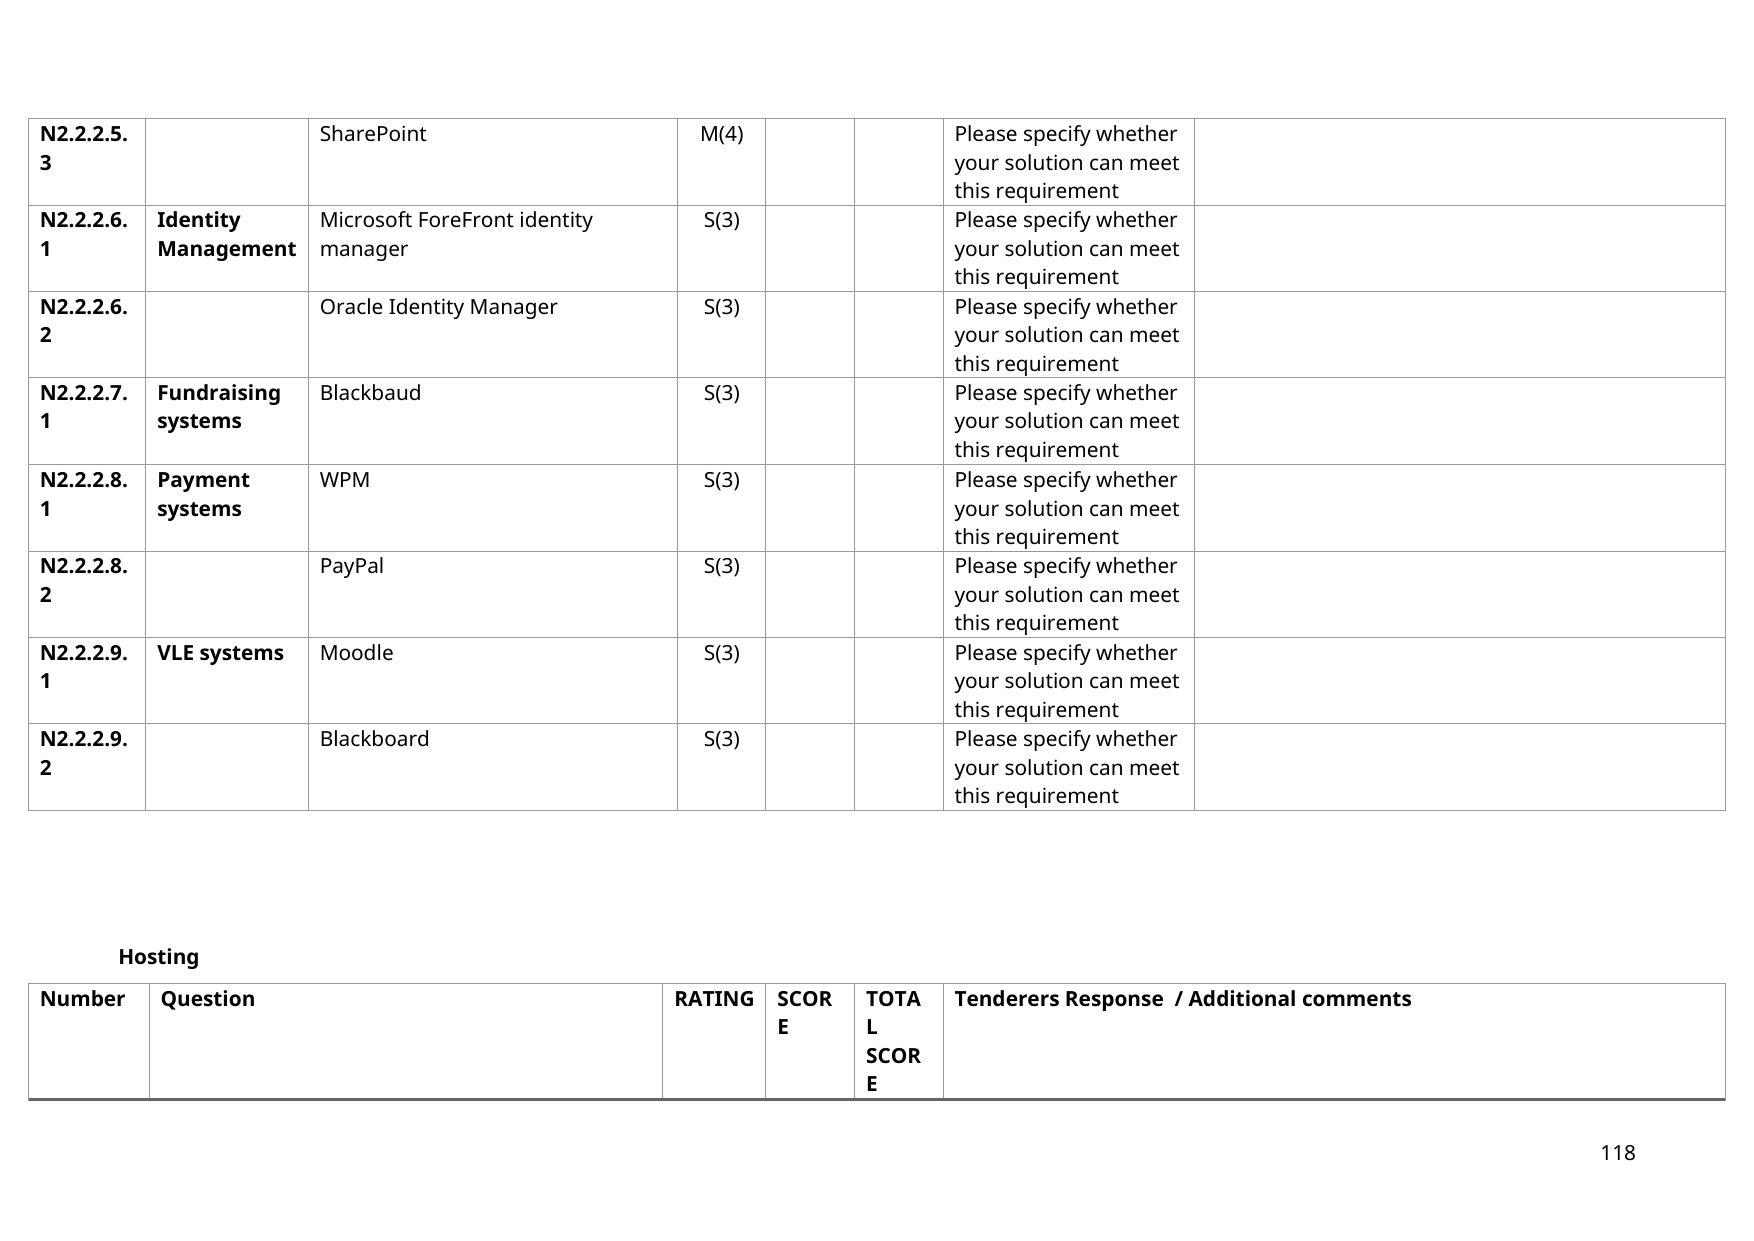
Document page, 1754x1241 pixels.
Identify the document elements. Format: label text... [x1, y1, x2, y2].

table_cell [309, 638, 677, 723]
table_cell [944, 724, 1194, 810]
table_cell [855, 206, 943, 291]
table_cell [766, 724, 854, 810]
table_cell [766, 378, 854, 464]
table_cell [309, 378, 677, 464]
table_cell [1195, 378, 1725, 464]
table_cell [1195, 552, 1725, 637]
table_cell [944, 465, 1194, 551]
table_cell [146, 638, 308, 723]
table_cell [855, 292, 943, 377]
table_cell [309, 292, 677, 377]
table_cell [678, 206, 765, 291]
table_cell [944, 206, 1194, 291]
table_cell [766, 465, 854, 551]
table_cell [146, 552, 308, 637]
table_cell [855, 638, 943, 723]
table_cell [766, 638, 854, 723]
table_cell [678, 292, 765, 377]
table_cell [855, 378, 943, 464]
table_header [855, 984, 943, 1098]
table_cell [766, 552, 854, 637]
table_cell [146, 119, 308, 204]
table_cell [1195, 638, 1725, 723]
text Hosting [118, 942, 1636, 970]
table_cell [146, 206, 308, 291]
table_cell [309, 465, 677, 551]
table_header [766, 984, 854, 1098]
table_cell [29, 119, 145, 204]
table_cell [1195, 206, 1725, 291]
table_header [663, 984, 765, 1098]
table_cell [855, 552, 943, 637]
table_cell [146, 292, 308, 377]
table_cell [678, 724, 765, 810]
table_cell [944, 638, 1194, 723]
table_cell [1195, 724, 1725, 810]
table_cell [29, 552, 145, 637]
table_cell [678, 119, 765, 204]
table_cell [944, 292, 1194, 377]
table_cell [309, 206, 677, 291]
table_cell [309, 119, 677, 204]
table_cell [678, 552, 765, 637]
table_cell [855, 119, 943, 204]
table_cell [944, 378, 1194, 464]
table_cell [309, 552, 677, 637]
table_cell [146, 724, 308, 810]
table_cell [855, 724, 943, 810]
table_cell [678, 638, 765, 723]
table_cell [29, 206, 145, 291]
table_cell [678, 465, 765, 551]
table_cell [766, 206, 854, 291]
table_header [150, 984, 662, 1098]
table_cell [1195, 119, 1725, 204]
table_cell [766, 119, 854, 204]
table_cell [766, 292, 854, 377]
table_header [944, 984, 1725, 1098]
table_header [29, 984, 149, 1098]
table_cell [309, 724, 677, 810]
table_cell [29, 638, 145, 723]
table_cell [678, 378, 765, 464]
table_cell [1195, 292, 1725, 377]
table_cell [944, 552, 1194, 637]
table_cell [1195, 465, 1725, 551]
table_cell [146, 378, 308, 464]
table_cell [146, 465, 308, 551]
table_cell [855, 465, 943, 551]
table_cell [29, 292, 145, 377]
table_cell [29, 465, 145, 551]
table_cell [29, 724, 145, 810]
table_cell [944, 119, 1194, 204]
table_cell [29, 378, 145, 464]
